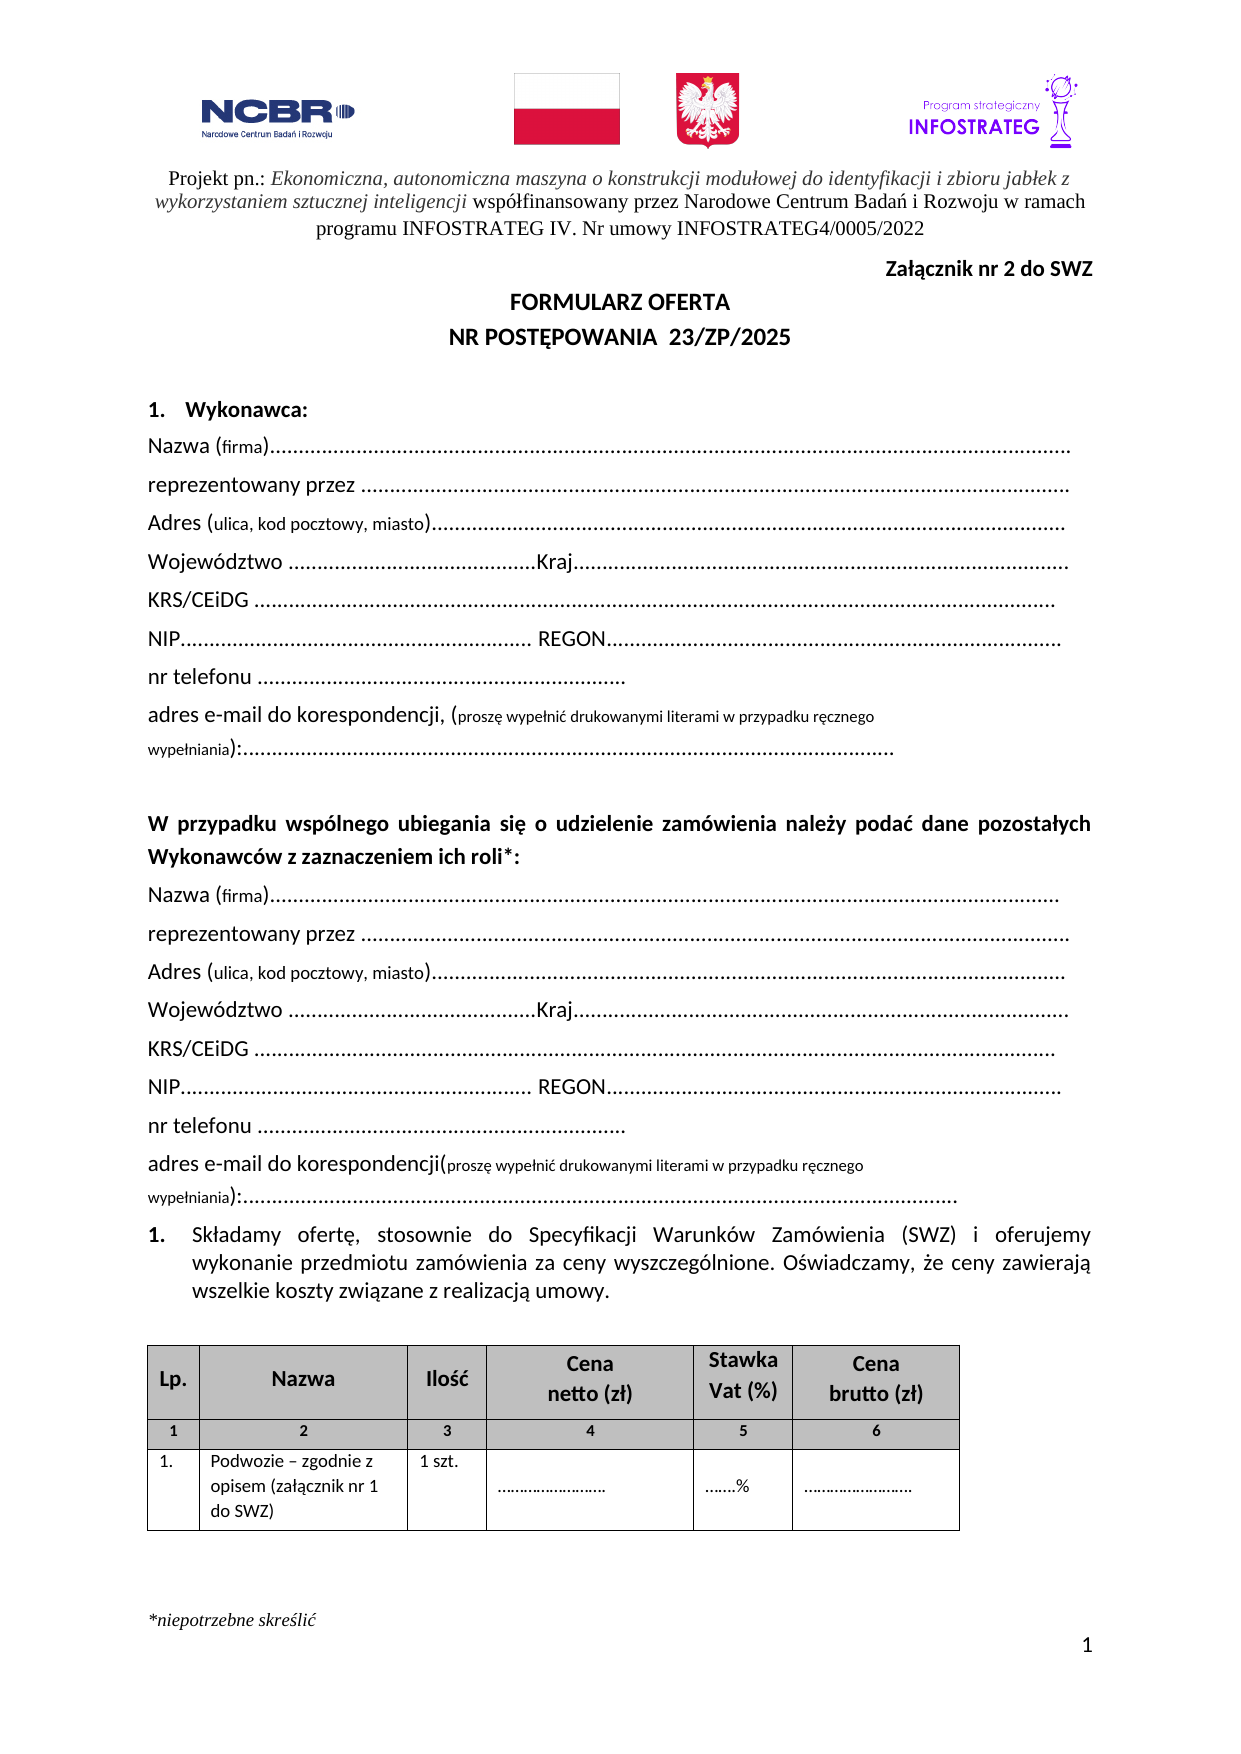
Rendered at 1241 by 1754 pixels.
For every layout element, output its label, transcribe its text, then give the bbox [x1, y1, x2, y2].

table_cell 6 [793, 1420, 959, 1449]
table_cell 2 [200, 1420, 407, 1449]
table_cell ……………………. [793, 1450, 959, 1530]
text Nazwa (firma)......................................................................................................................................... [148, 880, 1093, 908]
text KRS/CEiDG ........................................................................................................................................... [148, 1034, 1093, 1062]
picture [147, 78, 409, 149]
text Adres (ulica, kod pocztowy, miasto).............................................................................................................. [148, 508, 1093, 536]
list Wykonawca: [148, 395, 1093, 423]
text W przypadku wspólnego ubiegania się o udzielenie zamówienia należy podać dane pozostałych Wykonawców z zaznaczeniem ich roli*: [148, 809, 1093, 870]
text NIP............................................................. REGON............................................................................... [148, 1072, 1093, 1100]
table_cell 1. [148, 1450, 199, 1530]
text Nazwa (firma)........................................................................................................................................... [148, 431, 1093, 459]
table_cell 5 [694, 1420, 792, 1449]
text Adres (ulica, kod pocztowy, miasto).............................................................................................................. [148, 957, 1093, 985]
text nr telefonu ................................................................ [148, 662, 1093, 690]
table_header Ilość [408, 1346, 486, 1419]
table_header Cena brutto (zł) [793, 1346, 959, 1419]
text adres e-mail do korespondencji(proszę wypełnić drukowanymi literami w przypadku ręcznego wypełniania):............................................................................................................................ [148, 1149, 1093, 1209]
table_header Lp. [148, 1346, 199, 1419]
picture [514, 73, 740, 149]
text KRS/CEiDG ........................................................................................................................................... [148, 585, 1093, 613]
text FORMULARZ OFERTA NR POSTĘPOWANIA 23/ZP/2025 [148, 286, 1093, 352]
picture [899, 73, 1088, 149]
text Województwo ...........................................Kraj...................................................................................... [148, 996, 1093, 1023]
text reprezentowany przez ........................................................................................................................... [148, 919, 1093, 947]
text reprezentowany przez ........................................................................................................................... [148, 470, 1093, 498]
table_header Cena netto (zł) [487, 1346, 693, 1419]
text Województwo ...........................................Kraj...................................................................................... [148, 547, 1093, 575]
table_cell Podwozie – zgodnie z opisem (załącznik nr 1 do SWZ) [200, 1450, 407, 1530]
table_cell 1 [148, 1420, 199, 1449]
text adres e-mail do korespondencji, (proszę wypełnić drukowanymi literami w przypadku ręcznego wypełniania):................................................................................................................. [148, 701, 1093, 761]
table_header Stawka Vat (%) [694, 1346, 792, 1419]
text Załącznik nr 2 do SWZ [148, 254, 1093, 282]
table_cell 3 [408, 1420, 486, 1449]
list Składamy ofertę, stosownie do Specyfikacji Warunków Zamówienia (SWZ) i oferujemy wykonanie przedmiotu zamówienia za ceny wyszczególnione. Oświadczamy, że ceny zawierają wszelkie koszty związane z realizacją umowy. [148, 1220, 1093, 1304]
text nr telefonu ................................................................ [148, 1111, 1093, 1139]
table_header Nazwa [200, 1346, 407, 1419]
table_cell ……………………. [487, 1450, 693, 1530]
text NIP............................................................. REGON............................................................................... [148, 624, 1093, 652]
table_cell …….% [694, 1450, 792, 1530]
table_cell 1 szt. [408, 1450, 486, 1530]
table_cell 4 [487, 1420, 693, 1449]
